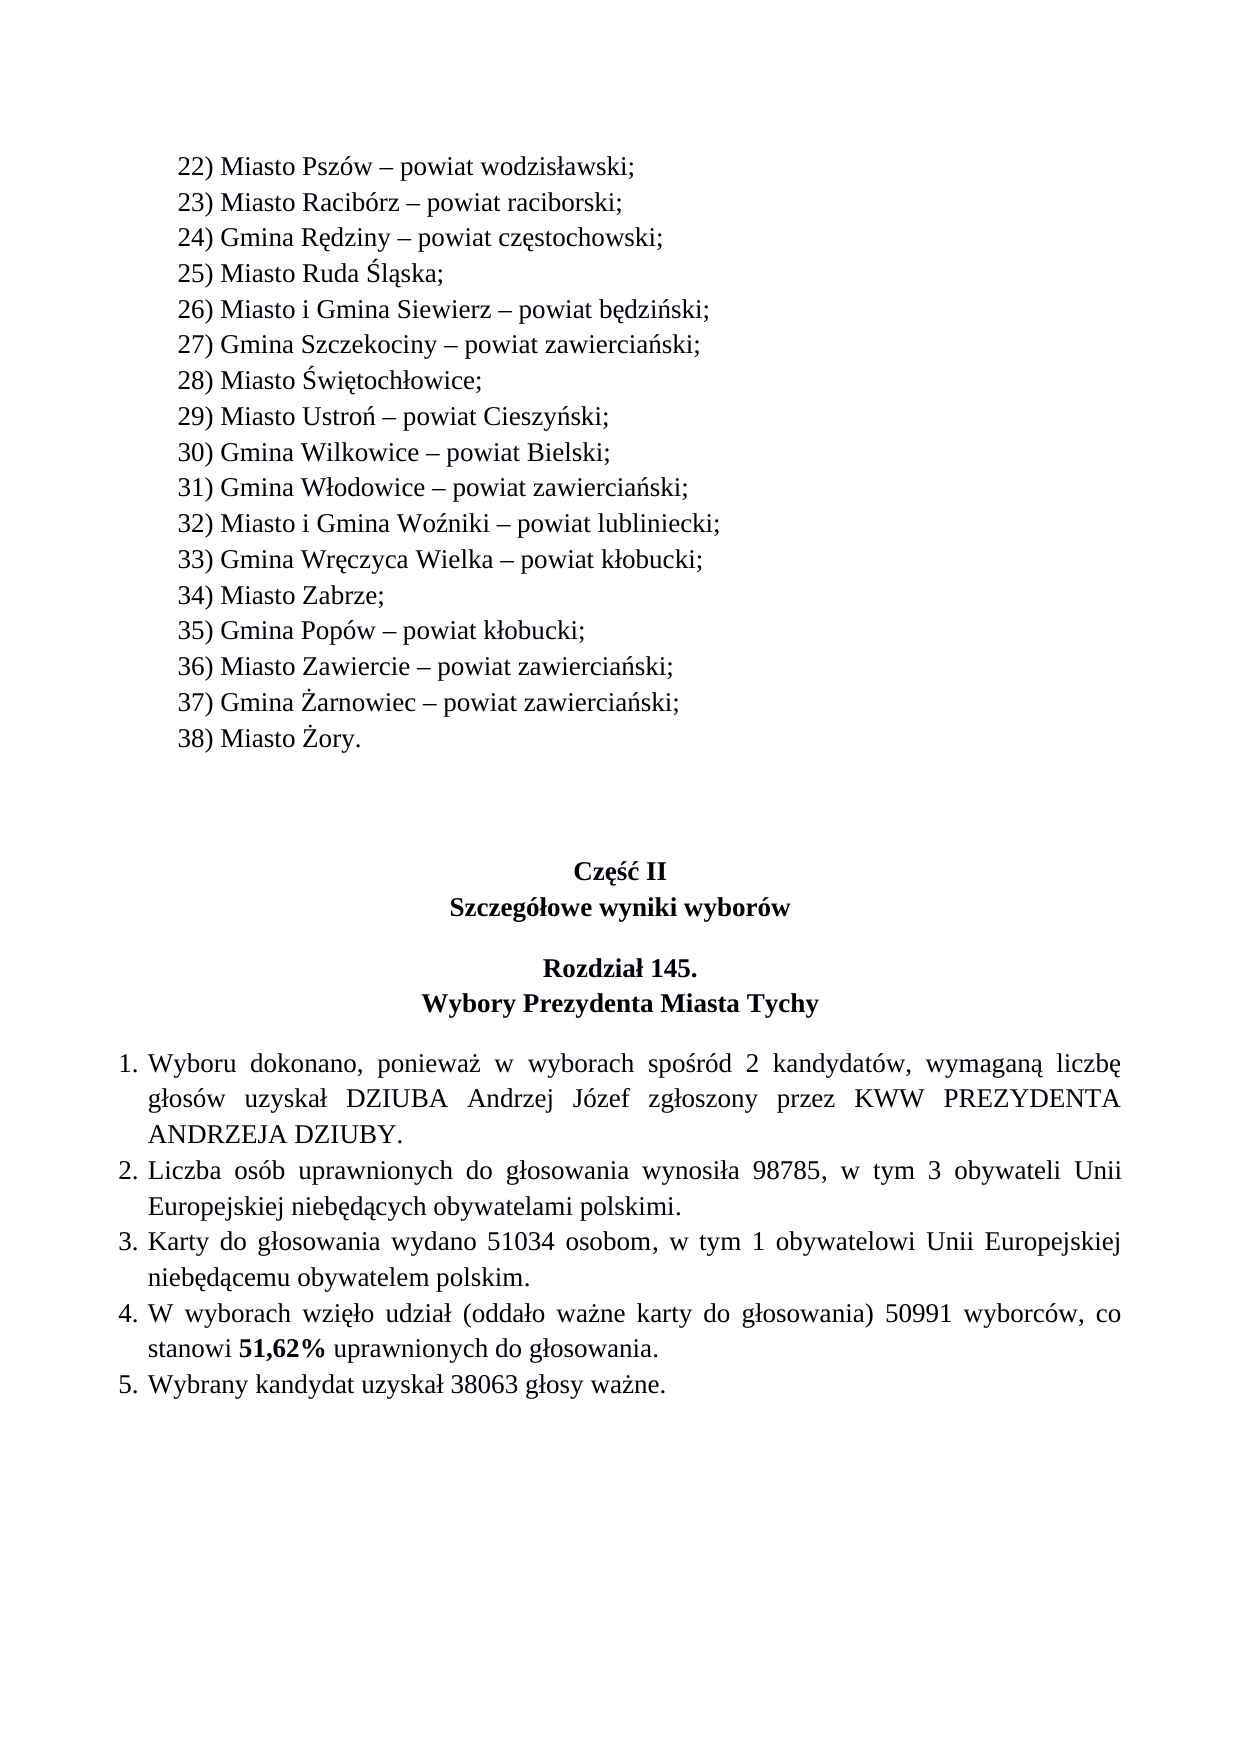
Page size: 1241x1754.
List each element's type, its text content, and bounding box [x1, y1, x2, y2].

text 30) Gmina Wilkowice – powiat Bielski; [177, 436, 1122, 467]
text 26) Miasto i Gmina Siewierz – powiat będziński; [177, 293, 1122, 324]
text 28) Miasto Świętochłowice; [177, 364, 1122, 396]
text 33) Gmina Wręczyca Wielka – powiat kłobucki; [177, 543, 1122, 574]
text 32) Miasto i Gmina Woźniki – powiat lubliniecki; [177, 507, 1122, 538]
text 4. W wyborach wzięło udział (oddało ważne karty do głosowania) 50991 wyborców, co stanowi 51,62% uprawnionych do głosowania. [118, 1297, 1122, 1364]
text 34) Miasto Zabrze; [177, 579, 1122, 610]
text 37) Gmina Żarnowiec – powiat zawierciański; [177, 686, 1122, 717]
text 5. Wybrany kandydat uzyskał 38063 głosy ważne. [118, 1368, 1122, 1399]
text 36) Miasto Zawiercie – powiat zawierciański; [177, 650, 1122, 681]
text 35) Gmina Popów – powiat kłobucki; [177, 614, 1122, 646]
text 3. Karty do głosowania wydano 51034 osobom, w tym 1 obywatelowi Unii Europejskiej niebędącemu obywatelem polskim. [118, 1225, 1122, 1292]
text 24) Gmina Rędziny – powiat częstochowski; [177, 221, 1122, 253]
text 25) Miasto Ruda Śląska; [177, 257, 1122, 288]
text 1. Wyboru dokonano, ponieważ w wyborach spośród 2 kandydatów, wymaganą liczbę głosów uzyskał DZIUBA Andrzej Józef zgłoszony przez KWW PREZYDENTA ANDRZEJA DZIUBY. [118, 1047, 1122, 1149]
text 22) Miasto Pszów – powiat wodzisławski; [177, 150, 1122, 181]
text 31) Gmina Włodowice – powiat zawierciański; [177, 472, 1122, 503]
text 29) Miasto Ustroń – powiat Cieszyński; [177, 400, 1122, 431]
text 27) Gmina Szczekociny – powiat zawierciański; [177, 329, 1122, 360]
text 38) Miasto Żory. [177, 722, 1122, 753]
text 23) Miasto Racibórz – powiat raciborski; [177, 186, 1122, 217]
subtitle Część II Szczegółowe wyniki wyborów [118, 855, 1122, 922]
text Rozdział 145. Wybory Prezydenta Miasta Tychy [118, 952, 1122, 1043]
text 2. Liczba osób uprawnionych do głosowania wynosiła 98785, w tym 3 obywateli Unii Europejskiej niebędących obywatelami polskimi. [118, 1154, 1122, 1221]
